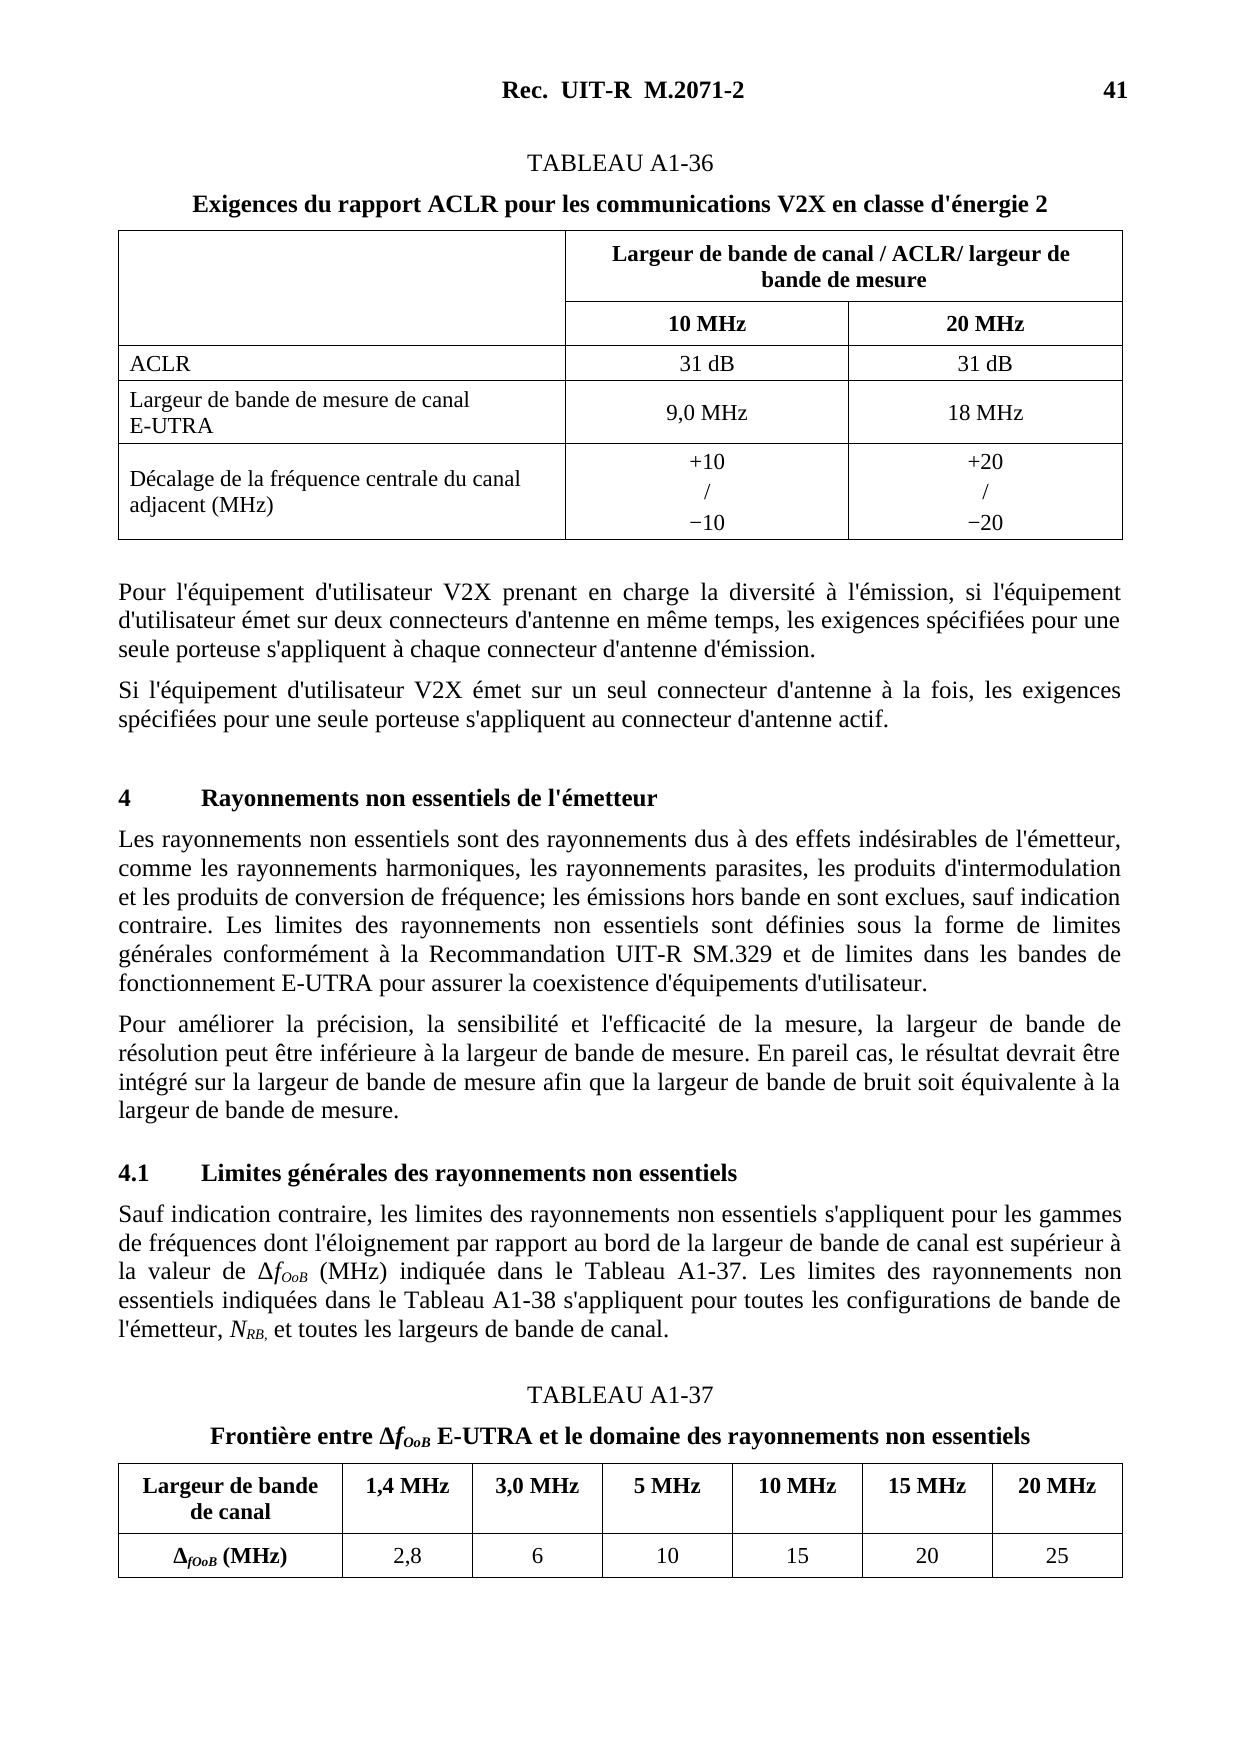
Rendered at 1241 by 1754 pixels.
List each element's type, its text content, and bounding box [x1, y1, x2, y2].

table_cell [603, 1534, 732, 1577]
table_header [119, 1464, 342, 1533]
text Pour l'équipement d'utilisateur V2X prenant en charge la diversité à l'émission, si l'équipement d'utilisateur émet sur deux connecteurs d'antenne en même temps, les exigences spécifiées pour une seule porteuse s'appliquent à chaque connecteur d'antenne d'émission. [118, 577, 1122, 663]
subtitle 4.1 Limites générales des rayonnements non essentiels [118, 1158, 1122, 1186]
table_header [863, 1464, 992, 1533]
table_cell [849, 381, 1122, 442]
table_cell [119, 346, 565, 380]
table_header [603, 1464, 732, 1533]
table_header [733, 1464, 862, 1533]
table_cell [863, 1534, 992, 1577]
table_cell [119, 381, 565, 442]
text Si l'équipement d'utilisateur V2X émet sur un seul connecteur d'antenne à la fois, les exigences spécifiées pour une seule porteuse s'appliquent au connecteur d'antenne actif. [118, 676, 1122, 733]
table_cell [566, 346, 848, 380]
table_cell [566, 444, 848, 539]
text TABLEAU A1-36 [118, 148, 1122, 176]
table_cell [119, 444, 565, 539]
text Sauf indication contraire, les limites des rayonnements non essentiels s'appliquent pour les gammes de fréquences dont l'éloignement par rapport au bord de la largeur de bande de canal est supérieur à la valeur de ΔfOoB (MHz) indiquée dans le Tableau A1-37. Les limites des rayonnements non essentiels indiquées dans le Tableau A1-38 s'appliquent pour toutes les configurations de bande de l'émetteur, NRB, et toutes les largeurs de bande de canal. [118, 1199, 1122, 1343]
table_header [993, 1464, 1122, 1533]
text TABLEAU A1-37 [118, 1380, 1122, 1409]
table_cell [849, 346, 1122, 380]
text Les rayonnements non essentiels sont des rayonnements dus à des effets indésirables de l'émetteur, comme les rayonnements harmoniques, les rayonnements parasites, les produits d'intermodulation et les produits de conversion de fréquence; les émissions hors bande en sont exclues, sauf indication contraire. Les limites des rayonnements non essentiels sont définies sous la forme de limites générales conformément à la Recommandation UIT-R SM.329 et de limites dans les bandes de fonctionnement E-UTRA pour assurer la coexistence d'équipements d'utilisateur. [118, 824, 1122, 997]
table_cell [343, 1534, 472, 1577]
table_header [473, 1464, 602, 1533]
title Exigences du rapport ACLR pour les communications V2X en classe d'énergie 2 [118, 189, 1122, 218]
title Frontière entre ΔfOoB E-UTRA et le domaine des rayonnements non essentiels [118, 1421, 1122, 1450]
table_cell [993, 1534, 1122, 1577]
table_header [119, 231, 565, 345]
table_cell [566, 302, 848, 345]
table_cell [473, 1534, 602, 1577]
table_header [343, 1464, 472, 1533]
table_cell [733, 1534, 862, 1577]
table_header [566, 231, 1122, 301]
text Pour améliorer la précision, la sensibilité et l'efficacité de la mesure, la largeur de bande de résolution peut être inférieure à la largeur de bande de mesure. En pareil cas, le résultat devrait être intégré sur la largeur de bande de mesure afin que la largeur de bande de bruit soit équivalente à la largeur de bande de mesure. [118, 1009, 1122, 1124]
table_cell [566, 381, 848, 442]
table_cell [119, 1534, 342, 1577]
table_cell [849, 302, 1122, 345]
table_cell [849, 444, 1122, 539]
subtitle 4 Rayonnements non essentiels de l'émetteur [118, 783, 1122, 812]
